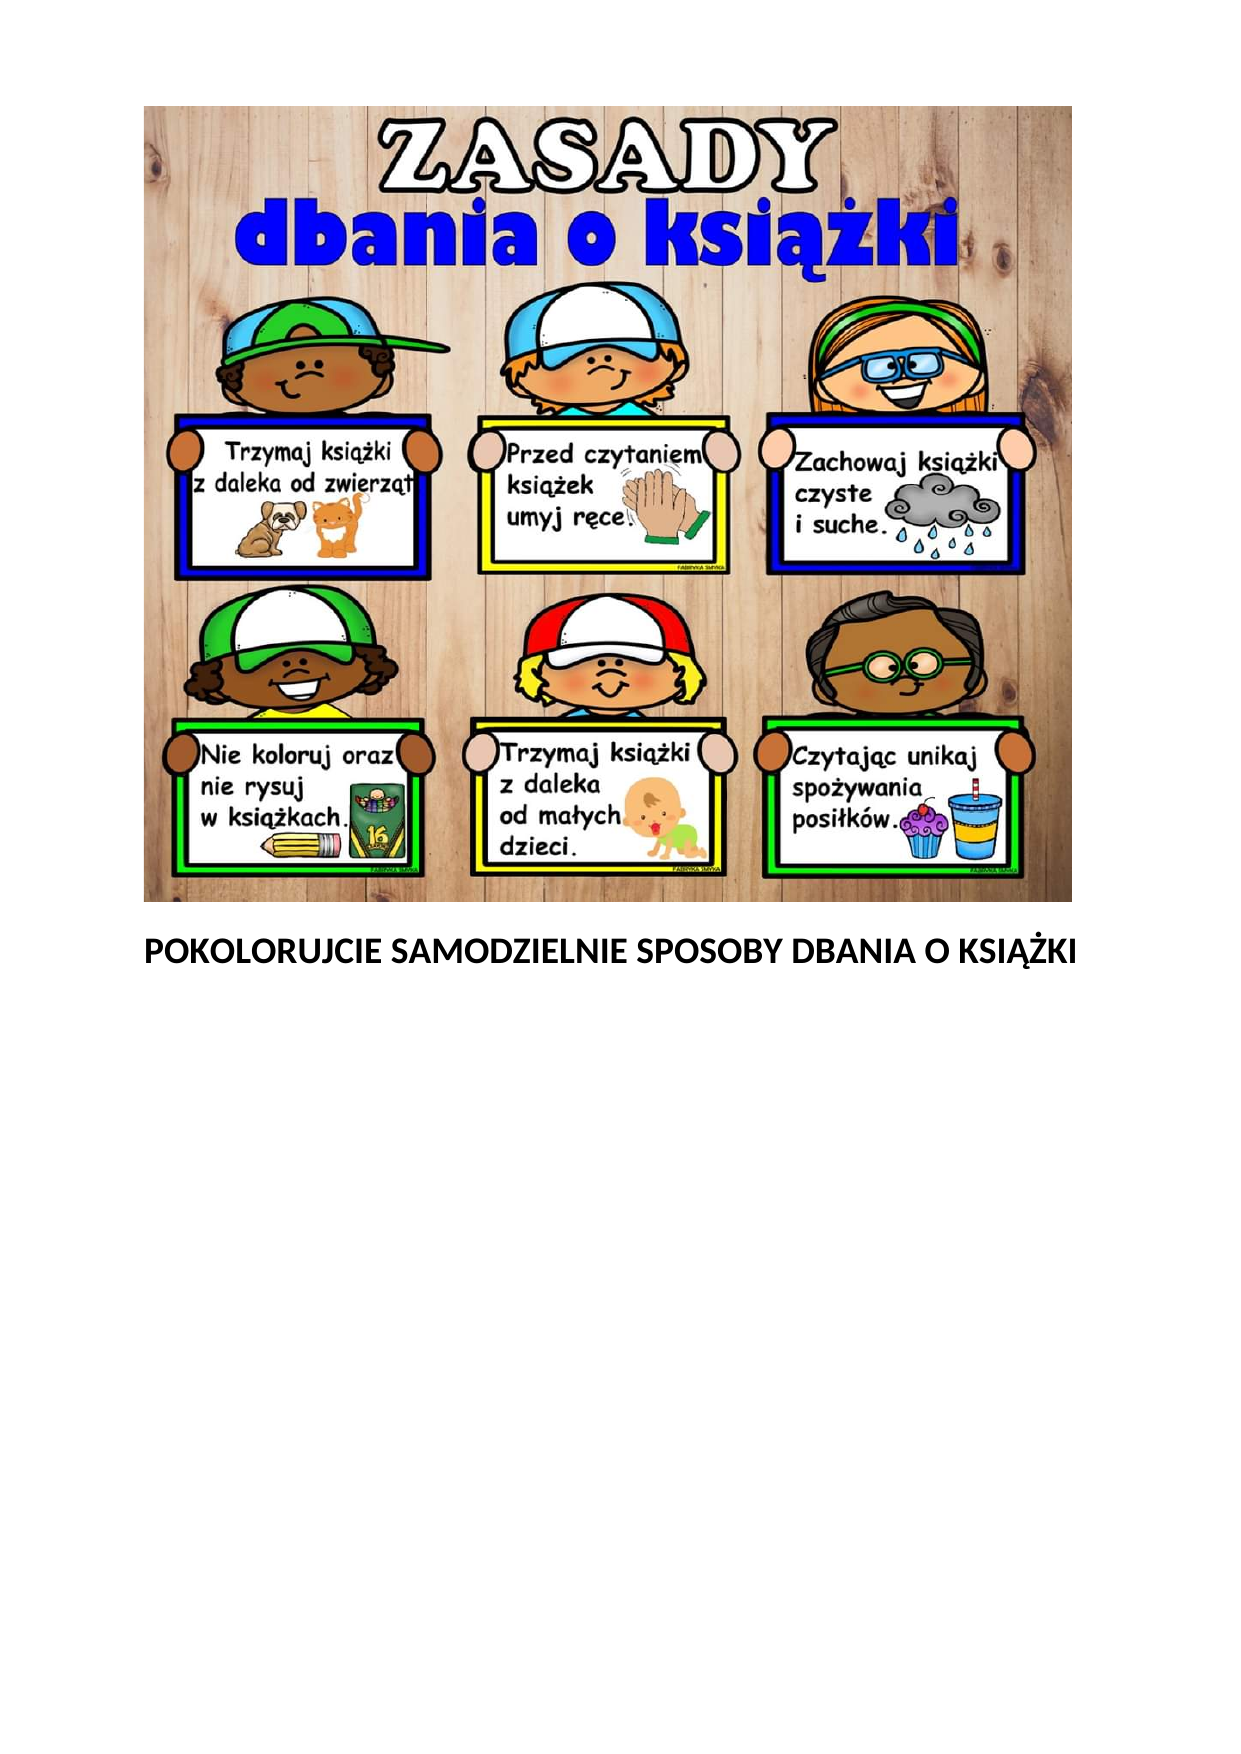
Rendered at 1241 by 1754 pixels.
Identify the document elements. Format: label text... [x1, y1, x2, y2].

picture [143, 106, 1072, 902]
text POKOLORUJCIE SAMODZIELNIE SPOSOBY DBANIA O KSIĄŻKI [144, 927, 1134, 972]
